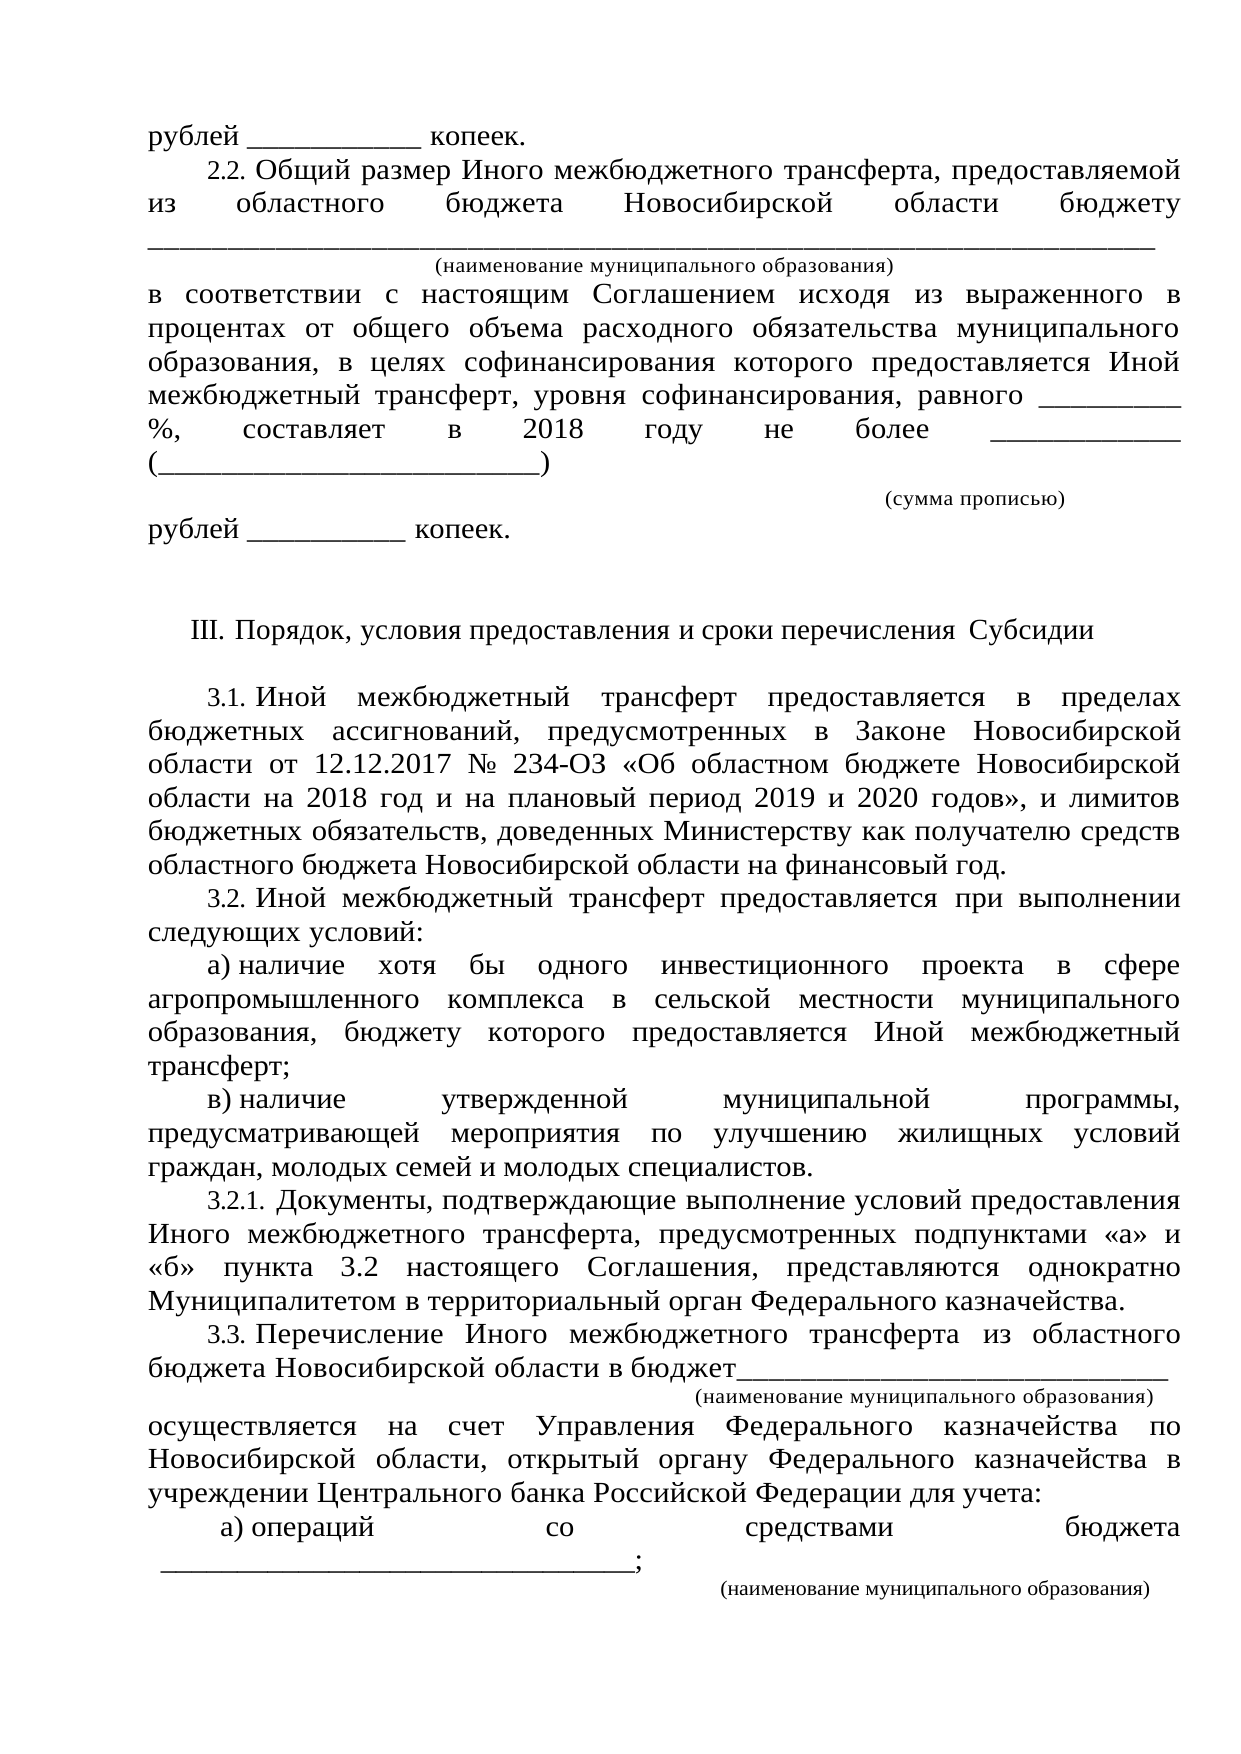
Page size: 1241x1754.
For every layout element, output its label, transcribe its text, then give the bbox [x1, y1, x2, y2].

text (сумма прописью) [148, 478, 1181, 511]
list Документы, подтверждающие выполнение условий предоставления Иного межбюджетного трансферта, предусмотренных подпунктами «а» и «б» пункта 3.2 настоящего Соглашения, представляются однократно Муниципалитетом в территориальный орган Федерального казначейства. [148, 1182, 1181, 1316]
list Иной межбюджетный трансферт предоставляется при выполнении следующих условий: [148, 880, 1181, 947]
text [148, 118, 1181, 152]
text а) наличие хотя бы одного инвестиционного проекта в сфере агропромышленного комплекса в сельской местности муниципального образования, бюджету которого предоставляется Иной межбюджетный трансферт; [148, 947, 1181, 1082]
list (наименование муниципального образования) [207, 1384, 1181, 1408]
text (наименование муниципального образования) [148, 252, 1181, 277]
list Иной межбюджетный трансферт предоставляется в пределах бюджетных ассигнований, предусмотренных в Законе Новосибирской области от 12.12.2017 № 234-ОЗ «Об областном бюджете Новосибирской области на 2018 год и на плановый период 2019 и 2020 годов», и лимитов бюджетных обязательств, доведенных Министерству как получателю средств областного бюджета Новосибирской области на финансовый год. [148, 679, 1181, 880]
text в) наличие утвержденной муниципальной программы, предусматривающей мероприятия по улучшению жилищных условий граждан, молодых семей и молодых специалистов. [148, 1082, 1181, 1182]
list Общий размер Иного межбюджетного трансферта, предоставляемой из областного бюджета Новосибирской области бюджету _______________________________________________________________ [148, 152, 1181, 252]
subtitle Порядок, условия предоставления и сроки перечисления Субсидии [103, 612, 1181, 646]
text рублей __________ копеек. [148, 511, 1181, 545]
text (наименование муниципального образования) [161, 1576, 1181, 1600]
list Перечисление Иного межбюджетного трансферта из областного бюджета Новосибирской области в бюджет___________________________ [148, 1317, 1181, 1384]
text в соответствии с настоящим Соглашением исходя из выраженного в процентах от общего объема расходного обязательства муниципального образования, в целях софинансирования которого предоставляется Иной межбюджетный трансферт, уровня софинансирования, равного _________ %, составляет в 2018 году не более ____________ (________________________) [148, 277, 1181, 478]
text а) операций со средствами бюджета _______________________________; [161, 1509, 1181, 1576]
text осуществляется на счет Управления Федерального казначейства по Новосибирской области, открытый органу Федерального казначейства в учреждении Центрального банка Российской Федерации для учета: [148, 1408, 1181, 1508]
